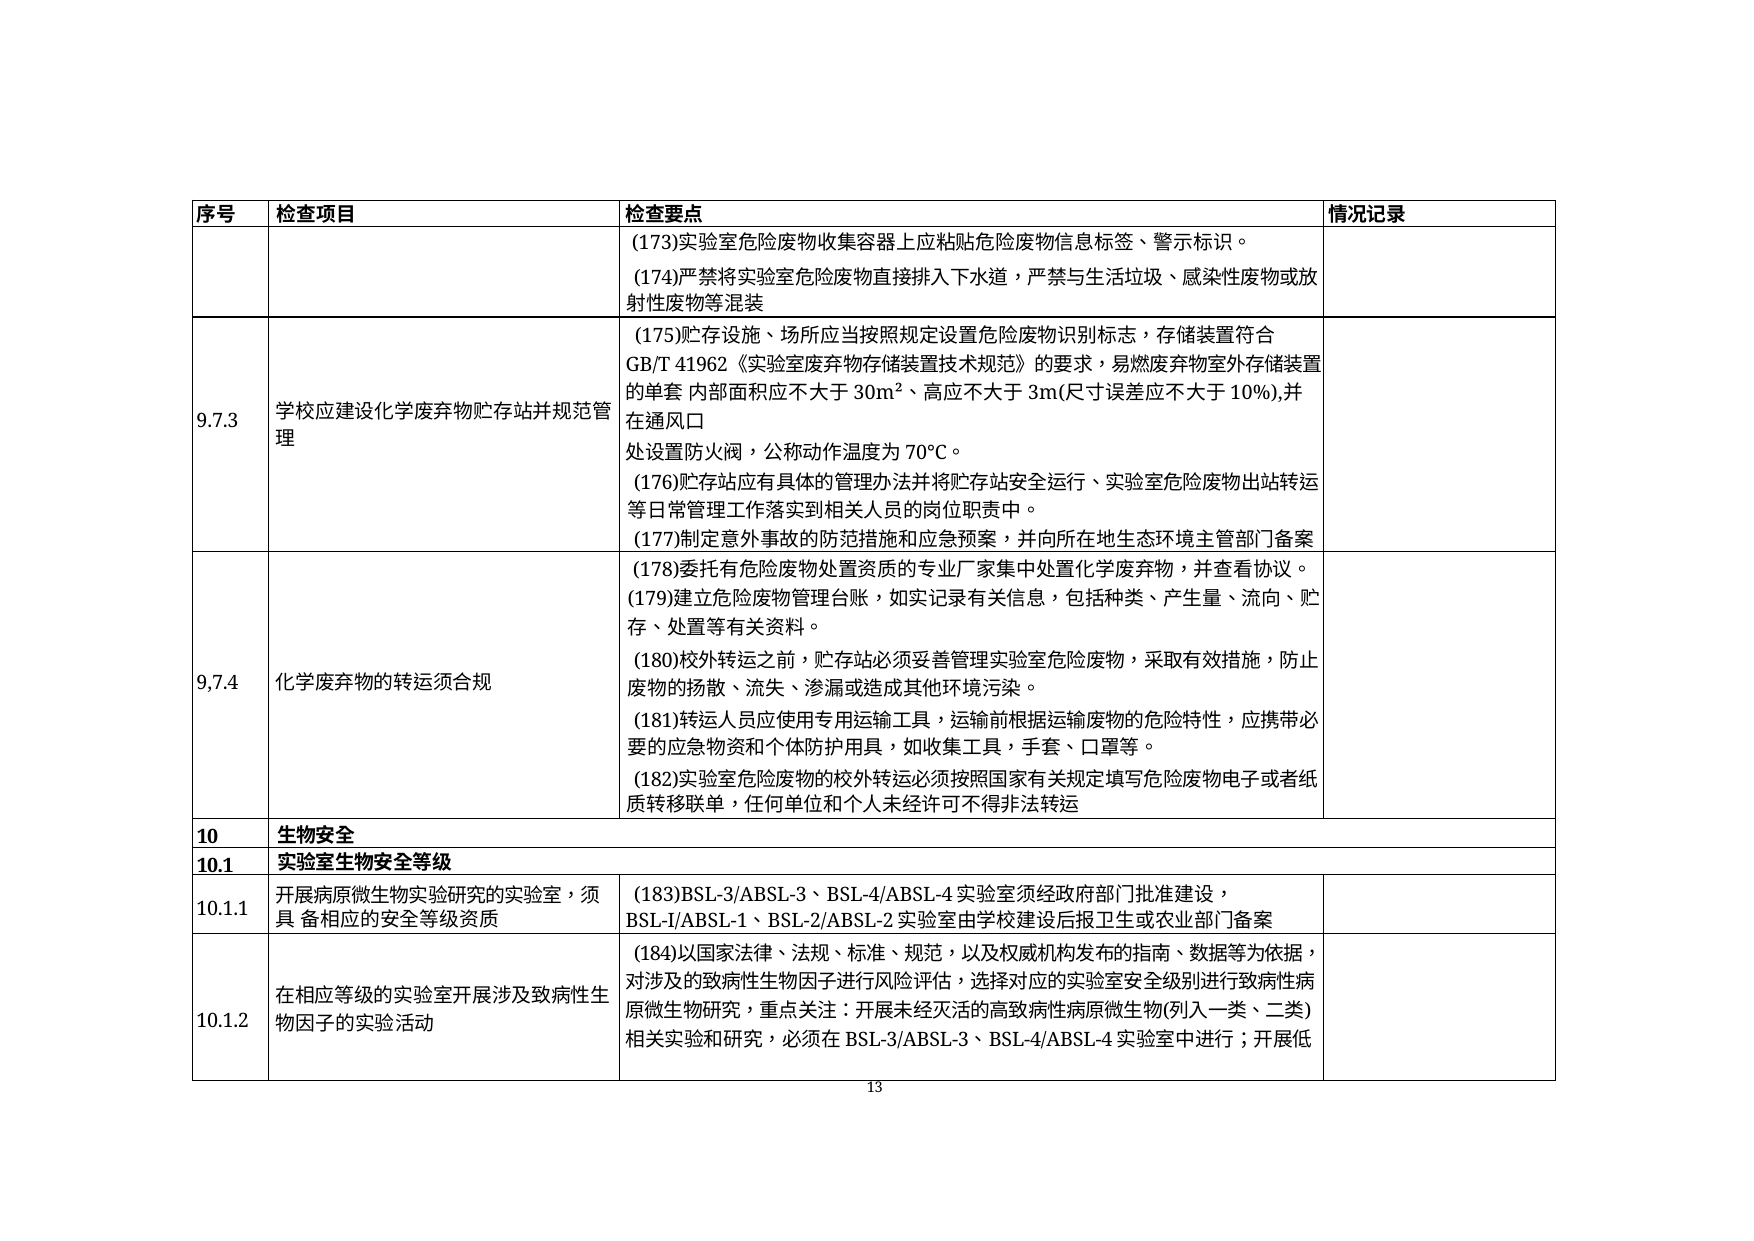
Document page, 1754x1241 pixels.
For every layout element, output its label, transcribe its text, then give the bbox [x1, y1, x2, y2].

table_cell [1324, 875, 1555, 933]
table_header 检查要点 [620, 201, 1323, 226]
table_cell 生物安全 [269, 819, 1555, 847]
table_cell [269, 934, 619, 1080]
table_cell [1324, 318, 1555, 551]
table_cell [1324, 227, 1555, 316]
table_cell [620, 934, 1323, 1080]
table_cell 10 [193, 819, 268, 847]
table_cell 学校应建设化学废弃物贮存站并规范管 理 [269, 318, 619, 551]
table_header 序号 [193, 201, 268, 226]
table_cell (175)贮存设施、场所应当按照规定设置危险废物识别标志，存储装置符合GB/T 41962《实验室废弃物存储装置技术规范》的要求，易燃废弃物室外存储装置的单套 内部面积应不大于30m²、高应不大于3m(尺寸误差应不大于10%),并在通风口 处设置防火阀，公称动作温度为70℃。 (176)贮存站应有具体的管理办法并将贮存站安全运行、实验室危险废物出站转运 等日常管理工作落实到相关人员的岗位职责中。 (177)制定意外事故的防范措施和应急预案，并向所在地生态环境主管部门备案 [620, 318, 1323, 551]
table_cell [269, 227, 619, 316]
table_header 情况记录 [1324, 201, 1555, 226]
table_cell 9.7.3 [193, 318, 268, 551]
table_cell (178)委托有危险废物处置资质的专业厂家集中处置化学废弃物，并查看协议。 (179)建立危险废物管理台账，如实记录有关信息，包括种类、产生量、流向、贮 存、处置等有关资料。 (180)校外转运之前，贮存站必须妥善管理实验室危险废物，采取有效措施，防止 废物的扬散、流失、渗漏或造成其他环境污染。 (181)转运人员应使用专用运输工具，运输前根据运输废物的危险特性，应携带必 要的应急物资和个体防护用具，如收集工具，手套、口罩等。 (182)实验室危险废物的校外转运必须按照国家有关规定填写危险废物电子或者纸 质转移联单，任何单位和个人未经许可不得非法转运 [620, 552, 1323, 817]
table_cell 10.1 [193, 848, 268, 874]
table_cell 化学废弃物的转运须合规 [269, 552, 619, 817]
table_cell 开展病原微生物实验研究的实验室，须具 备相应的安全等级资质 [269, 875, 619, 933]
table_cell 10.1.2 [193, 934, 268, 1080]
table_cell 10.1.1 [193, 875, 268, 933]
table_header 检查项目 [269, 201, 619, 226]
table_cell (183)BSL-3/ABSL-3、BSL-4/ABSL-4实验室须经政府部门批准建设， BSL-I/ABSL-1、BSL-2/ABSL-2实验室由学校建设后报卫生或农业部门备案 [620, 875, 1323, 933]
table_cell 9,7.4 [193, 552, 268, 817]
table_cell [1324, 552, 1555, 817]
table_cell 实验室生物安全等级 [269, 848, 1555, 874]
table_cell [1324, 934, 1555, 1080]
table_cell [193, 227, 268, 316]
table_cell (173)实验室危险废物收集容器上应粘贴危险废物信息标签、警示标识。 (174)严禁将实验室危险废物直接排入下水道，严禁与生活垃圾、感染性废物或放 射性废物等混装 [620, 227, 1323, 316]
